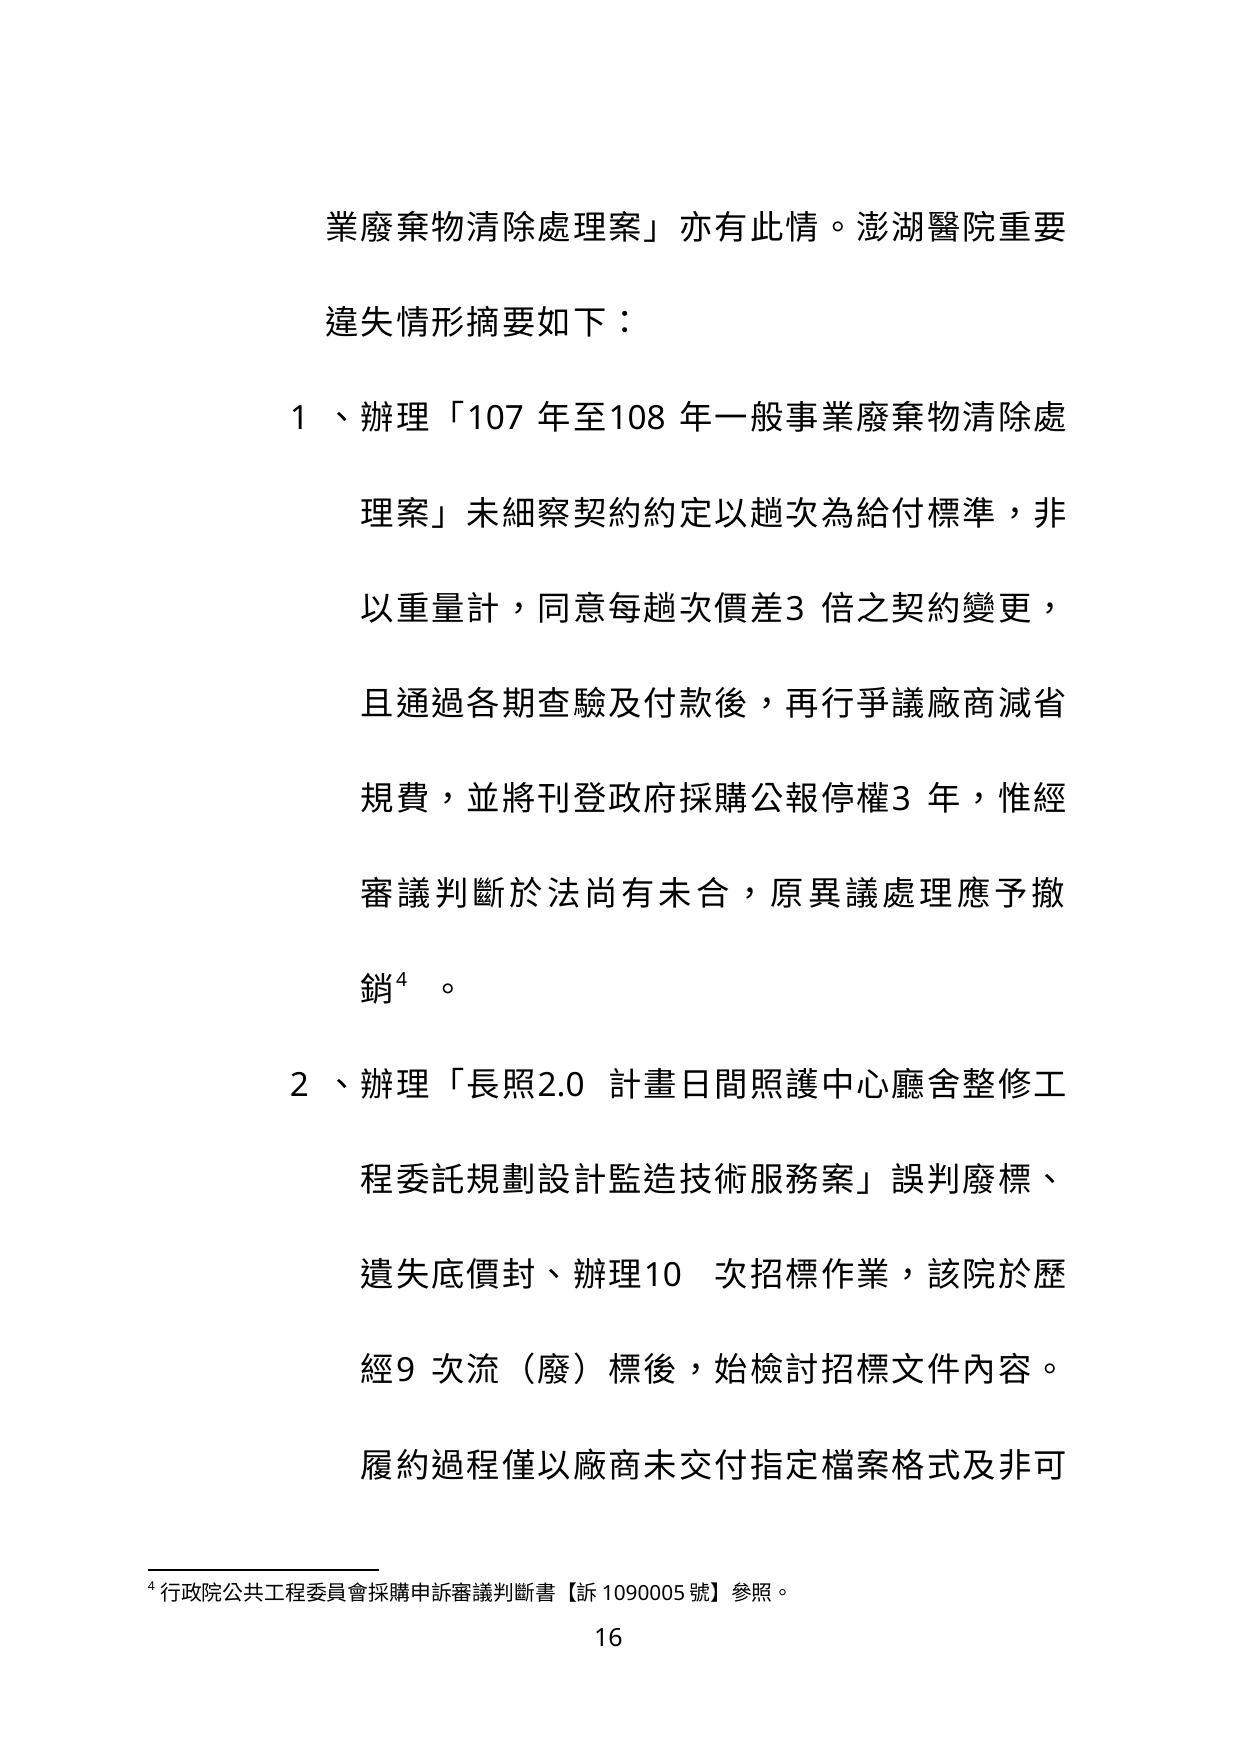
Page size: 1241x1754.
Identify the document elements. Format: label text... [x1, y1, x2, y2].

subtitle 辦理「107年至108年一般事業廢棄物清除處理案」未細察契約約定以趟次為給付標準，非以重量計，同意每趟次價差3倍之契約變更，且通過各期查驗及付款後，再行爭議廠商減省規費，並將刊登政府採購公報停權3年，惟經審議判斷於法尚有未合，原異議處理應予撤銷。 [272, 368, 1069, 1034]
